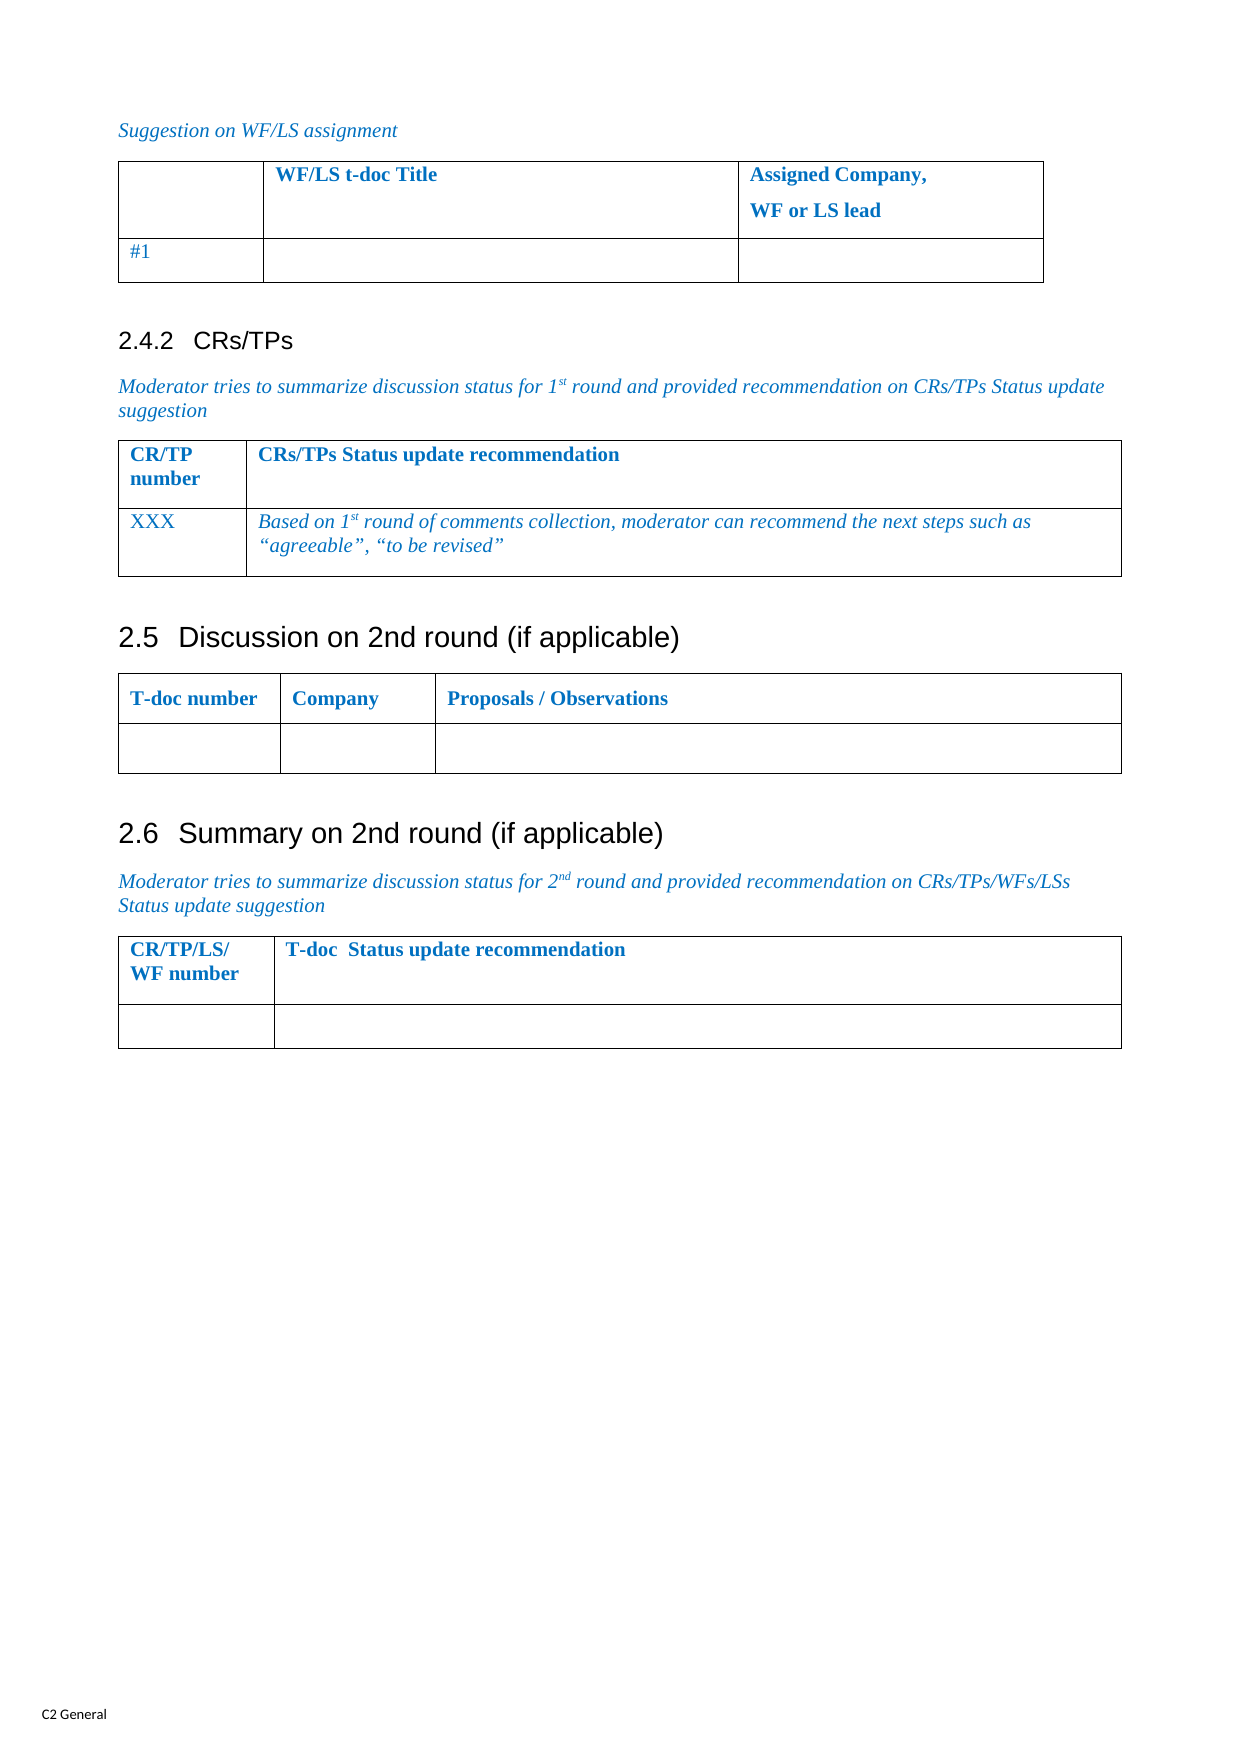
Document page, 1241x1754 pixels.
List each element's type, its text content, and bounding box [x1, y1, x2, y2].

table_cell [275, 1005, 1121, 1047]
table_header [119, 162, 263, 238]
table_header Assigned Company, WF or LS lead [739, 162, 1043, 238]
table_header CR/TP number [119, 441, 246, 508]
table_cell [739, 239, 1043, 282]
subtitle CRs/TPs [118, 326, 1122, 355]
table_header T-doc number [119, 674, 280, 722]
table_header Proposals / Observations [436, 674, 1121, 722]
table_cell [264, 239, 738, 282]
table_header T-doc Status update recommendation [275, 937, 1121, 1003]
table_cell [119, 1005, 274, 1047]
table_header Company [281, 674, 435, 722]
subtitle Discussion on 2nd round (if applicable) [118, 620, 1122, 654]
table_header CR/TP/LS/WF number [119, 937, 274, 1003]
subtitle Summary on 2nd round (if applicable) [118, 816, 1122, 850]
table_cell [119, 724, 280, 773]
table_cell [436, 724, 1121, 773]
text Moderator tries to summarize discussion status for 2nd round and provided recommendation on CRs/TPs/WFs/LSs Status update suggestion [118, 869, 1122, 917]
text Suggestion on WF/LS assignment [118, 118, 1122, 142]
table_header WF/LS t-doc Title [264, 162, 738, 238]
table_cell XXX [119, 509, 246, 576]
table_header CRs/TPs Status update recommendation [247, 441, 1121, 508]
table_cell Based on 1st round of comments collection, moderator can recommend the next steps such as “agreeable”, “to be revised” [247, 509, 1121, 576]
table_cell #1 [119, 239, 263, 282]
text Moderator tries to summarize discussion status for 1st round and provided recommendation on CRs/TPs Status update suggestion [118, 373, 1122, 422]
table_cell [281, 724, 435, 773]
